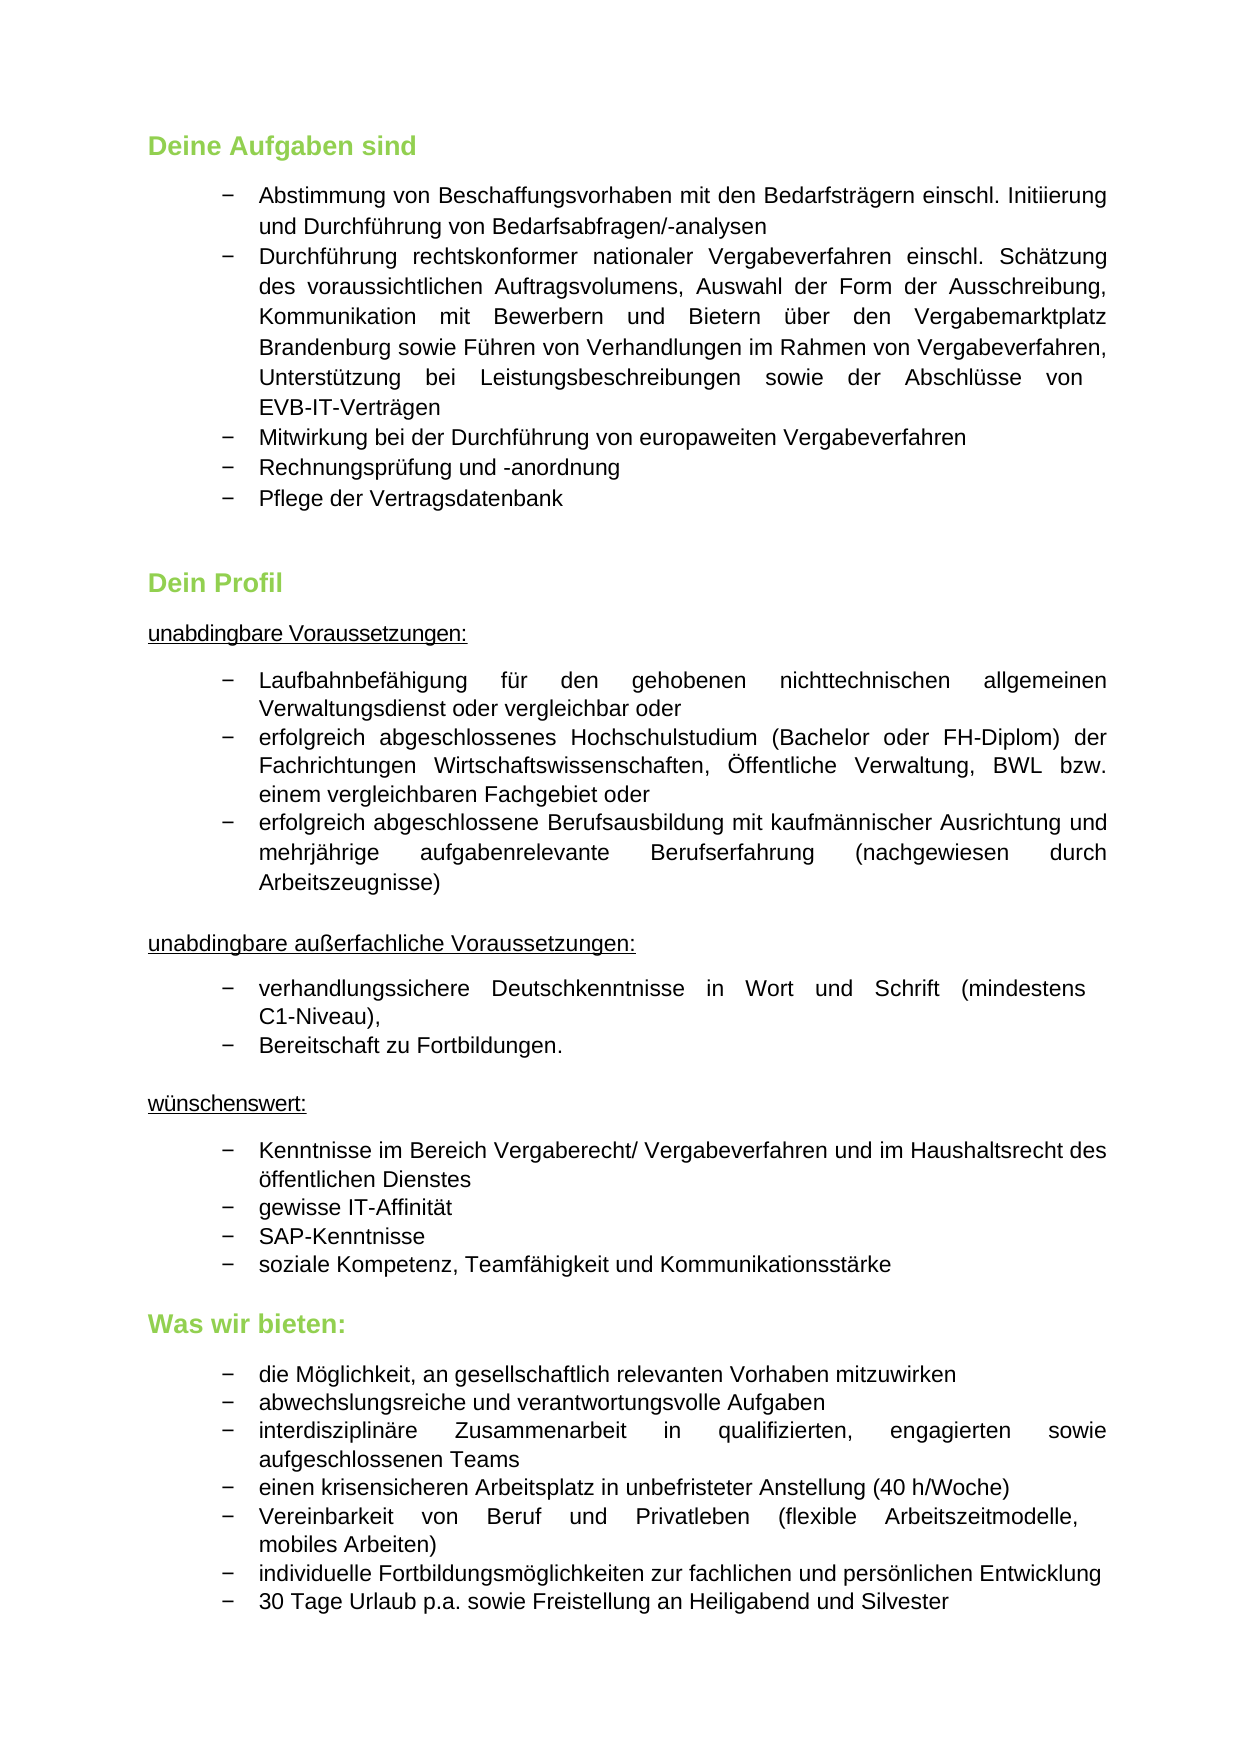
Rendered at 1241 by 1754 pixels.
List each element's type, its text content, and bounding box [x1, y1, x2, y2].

text Was wir bieten: [148, 1308, 1107, 1339]
list die Möglichkeit, an gesellschaftlich relevanten Vorhaben mitzuwirken [221, 1361, 1107, 1387]
list abwechslungsreiche und verantwortungsvolle Aufgaben [221, 1389, 1107, 1415]
list Durchführung rechtskonformer nationaler Vergabeverfahren einschl. Schätzung des voraussichtlichen Auftragsvolumens, Auswahl der Form der Ausschreibung, Kommunikation mit Bewerbern und Bietern über den Vergabemarktplatz Brandenburg sowie Führen von Verhandlungen im Rahmen von Vergabeverfahren, Unterstützung bei Leistungsbeschreibungen sowie der Abschlüsse von EVB-IT-Verträgen [221, 243, 1107, 420]
list individuelle Fortbildungsmöglichkeiten zur fachlichen und persönlichen Entwicklung [221, 1559, 1107, 1586]
list Vereinbarkeit von Beruf und Privatleben (flexible Arbeitszeitmodelle, mobiles Arbeiten) [221, 1503, 1107, 1557]
list interdisziplinäre Zusammenarbeit in qualifizierten, engagierten sowie aufgeschlossenen Teams [221, 1417, 1107, 1472]
list SAP-Kenntnisse [221, 1223, 1107, 1249]
list Laufbahnbefähigung für den gehobenen nichttechnischen allgemeinen Verwaltungsdienst oder vergleichbar oder [221, 667, 1107, 722]
list 30 Tage Urlaub p.a. sowie Freistellung an Heiligabend und Silvester [221, 1588, 1107, 1614]
list einen krisensicheren Arbeitsplatz in unbefristeter Anstellung (40 h/Woche) [221, 1474, 1107, 1501]
text wünschenswert: [148, 1090, 1107, 1117]
text Deine Aufgaben sind [148, 130, 1107, 161]
list Rechnungsprüfung und -anordnung [221, 454, 1107, 481]
text unabdingbare Voraussetzungen: [148, 620, 1107, 646]
list erfolgreich abgeschlossenes Hochschulstudium (Bachelor oder FH-Diplom) der Fachrichtungen Wirtschaftswissenschaften, Öffentliche Verwaltung, BWL bzw. einem vergleichbaren Fachgebiet oder [221, 724, 1107, 807]
list verhandlungssichere Deutschkenntnisse in Wort und Schrift (mindestens C1-Niveau), [221, 975, 1107, 1030]
text Dein Profil [148, 567, 1107, 598]
list Mitwirkung bei der Durchführung von europaweiten Vergabeverfahren [221, 424, 1107, 450]
list gewisse IT-Affinität [221, 1194, 1107, 1221]
list Bereitschaft zu Fortbildungen. [221, 1032, 1107, 1058]
list Kenntnisse im Bereich Vergaberecht/ Vergabeverfahren und im Haushaltsrecht des öffentlichen Dienstes [221, 1137, 1107, 1192]
list Pflege der Vertragsdatenbank [221, 484, 1107, 511]
text unabdingbare außerfachliche Voraussetzungen: [148, 930, 1107, 956]
list soziale Kompetenz, Teamfähigkeit und Kommunikationsstärke [221, 1251, 1107, 1277]
list erfolgreich abgeschlossene Berufsausbildung mit kaufmännischer Ausrichtung und mehrjährige aufgabenrelevante Berufserfahrung (nachgewiesen durch Arbeitszeugnisse) [221, 809, 1107, 896]
list Abstimmung von Beschaffungsvorhaben mit den Bedarfsträgern einschl. Initiierung und Durchführung von Bedarfsabfragen/-analysen [221, 182, 1107, 239]
